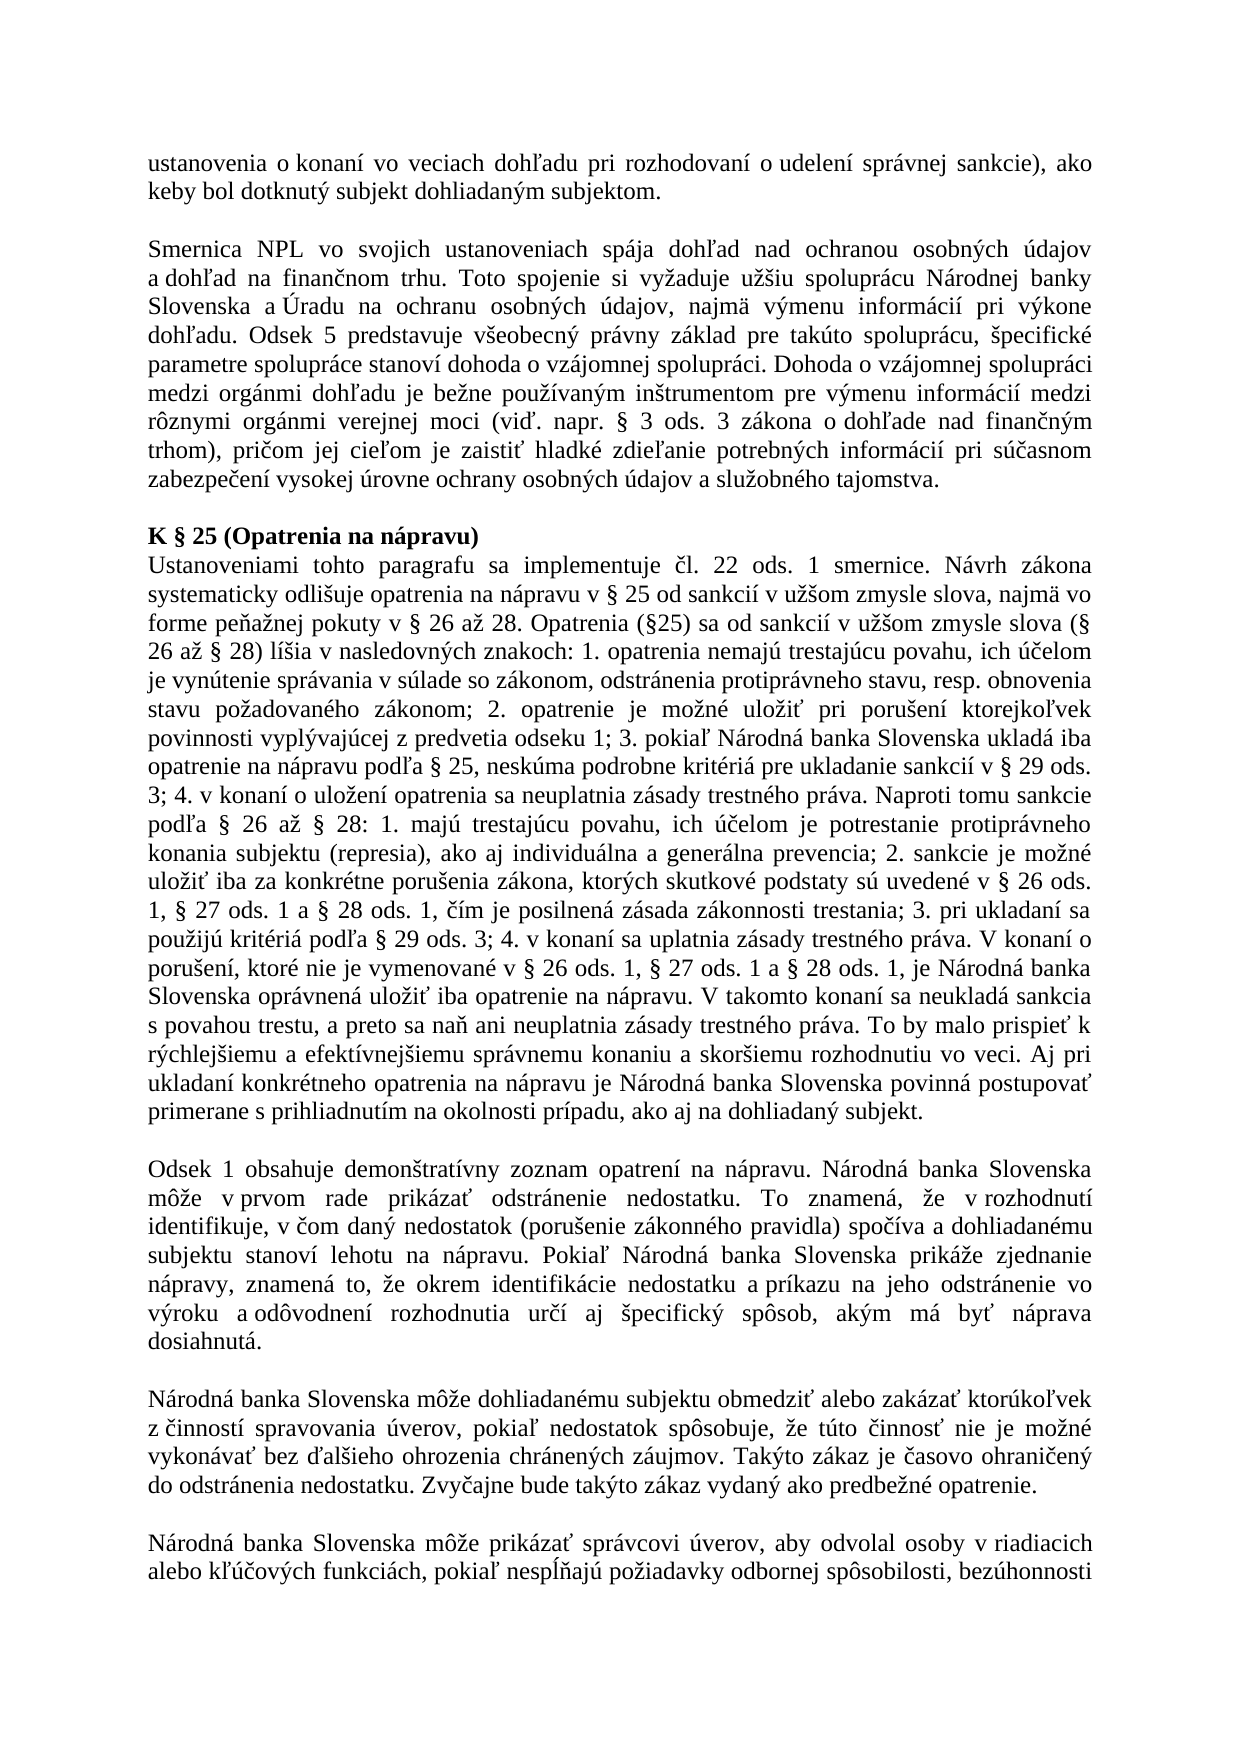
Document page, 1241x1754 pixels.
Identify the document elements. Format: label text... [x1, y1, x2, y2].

text Smernica NPL vo svojich ustanoveniach spája dohľad nad ochranou osobných údajov a dohľad na finančnom trhu. Toto spojenie si vyžaduje užšiu spoluprácu Národnej banky Slovenska a Úradu na ochranu osobných údajov, najmä výmenu informácií pri výkone dohľadu. Odsek 5 predstavuje všeobecný právny základ pre takúto spoluprácu, špecifické parametre spolupráce stanoví dohoda o vzájomnej spolupráci. Dohoda o vzájomnej spolupráci medzi orgánmi dohľadu je bežne používaným inštrumentom pre výmenu informácií medzi rôznymi orgánmi verejnej moci (viď. napr. § 3 ods. 3 zákona o dohľade nad finančným trhom), pričom jej cieľom je zaistiť hladké zdieľanie potrebných informácií pri súčasnom zabezpečení vysokej úrovne ochrany osobných údajov a služobného tajomstva. [148, 234, 1093, 493]
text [148, 1528, 1093, 1585]
text Odsek 1 obsahuje demonštratívny zoznam opatrení na nápravu. Národná banka Slovenska môže v prvom rade prikázať odstránenie nedostatku. To znamená, že v rozhodnutí identifikuje, v čom daný nedostatok (porušenie zákonného pravidla) spočíva a dohliadanému subjektu stanoví lehotu na nápravu. Pokiaľ Národná banka Slovenska prikáže zjednanie nápravy, znamená to, že okrem identifikácie nedostatku a príkazu na jeho odstránenie vo výroku a odôvodnení rozhodnutia určí aj špecifický spôsob, akým má byť náprava dosiahnutá. [148, 1154, 1093, 1355]
text K § 25 (Opatrenia na nápravu) [148, 521, 1093, 550]
text Národná banka Slovenska môže dohliadanému subjektu obmedziť alebo zakázať ktorúkoľvek z činností spravovania úverov, pokiaľ nedostatok spôsobuje, že túto činnosť nie je možné vykonávať bez ďalšieho ohrozenia chránených záujmov. Takýto zákaz je časovo ohraničený do odstránenia nedostatku. Zvyčajne bude takýto zákaz vydaný ako predbežné opatrenie. [148, 1384, 1093, 1499]
text Ustanoveniami tohto paragrafu sa implementuje čl. 22 ods. 1 smernice. Návrh zákona systematicky odlišuje opatrenia na nápravu v § 25 od sankcií v užšom zmysle slova, najmä vo forme peňažnej pokuty v § 26 až 28. Opatrenia (§25) sa od sankcií v užšom zmysle slova (§ 26 až § 28) líšia v nasledovných znakoch: 1. opatrenia nemajú trestajúcu povahu, ich účelom je vynútenie správania v súlade so zákonom, odstránenia protiprávneho stavu, resp. obnovenia stavu požadovaného zákonom; 2. opatrenie je možné uložiť pri porušení ktorejkoľvek povinnosti vyplývajúcej z predvetia odseku 1; 3. pokiaľ Národná banka Slovenska ukladá iba opatrenie na nápravu podľa § 25, neskúma podrobne kritériá pre ukladanie sankcií v § 29 ods. 3; 4. v konaní o uložení opatrenia sa neuplatnia zásady trestného práva. Naproti tomu sankcie podľa § 26 až § 28: 1. majú trestajúcu povahu, ich účelom je potrestanie protiprávneho konania subjektu (represia), ako aj individuálna a generálna prevencia; 2. sankcie je možné uložiť iba za konkrétne porušenia zákona, ktorých skutkové podstaty sú uvedené v § 26 ods. 1, § 27 ods. 1 a § 28 ods. 1, čím je posilnená zásada zákonnosti trestania; 3. pri ukladaní sa použijú kritériá podľa § 29 ods. 3; 4. v konaní sa uplatnia zásady trestného práva. V konaní o porušení, ktoré nie je vymenované v § 26 ods. 1, § 27 ods. 1 a § 28 ods. 1, je Národná banka Slovenska oprávnená uložiť iba opatrenie na nápravu. V takomto konaní sa neukladá sankcia s povahou trestu, a preto sa naň ani neuplatnia zásady trestného práva. To by malo prispieť k rýchlejšiemu a efektívnejšiemu správnemu konaniu a skoršiemu rozhodnutiu vo veci. Aj pri ukladaní konkrétneho opatrenia na nápravu je Národná banka Slovenska povinná postupovať primerane s prihliadnutím na okolnosti prípadu, ako aj na dohliadaný subjekt. [148, 550, 1093, 1125]
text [148, 148, 1093, 205]
